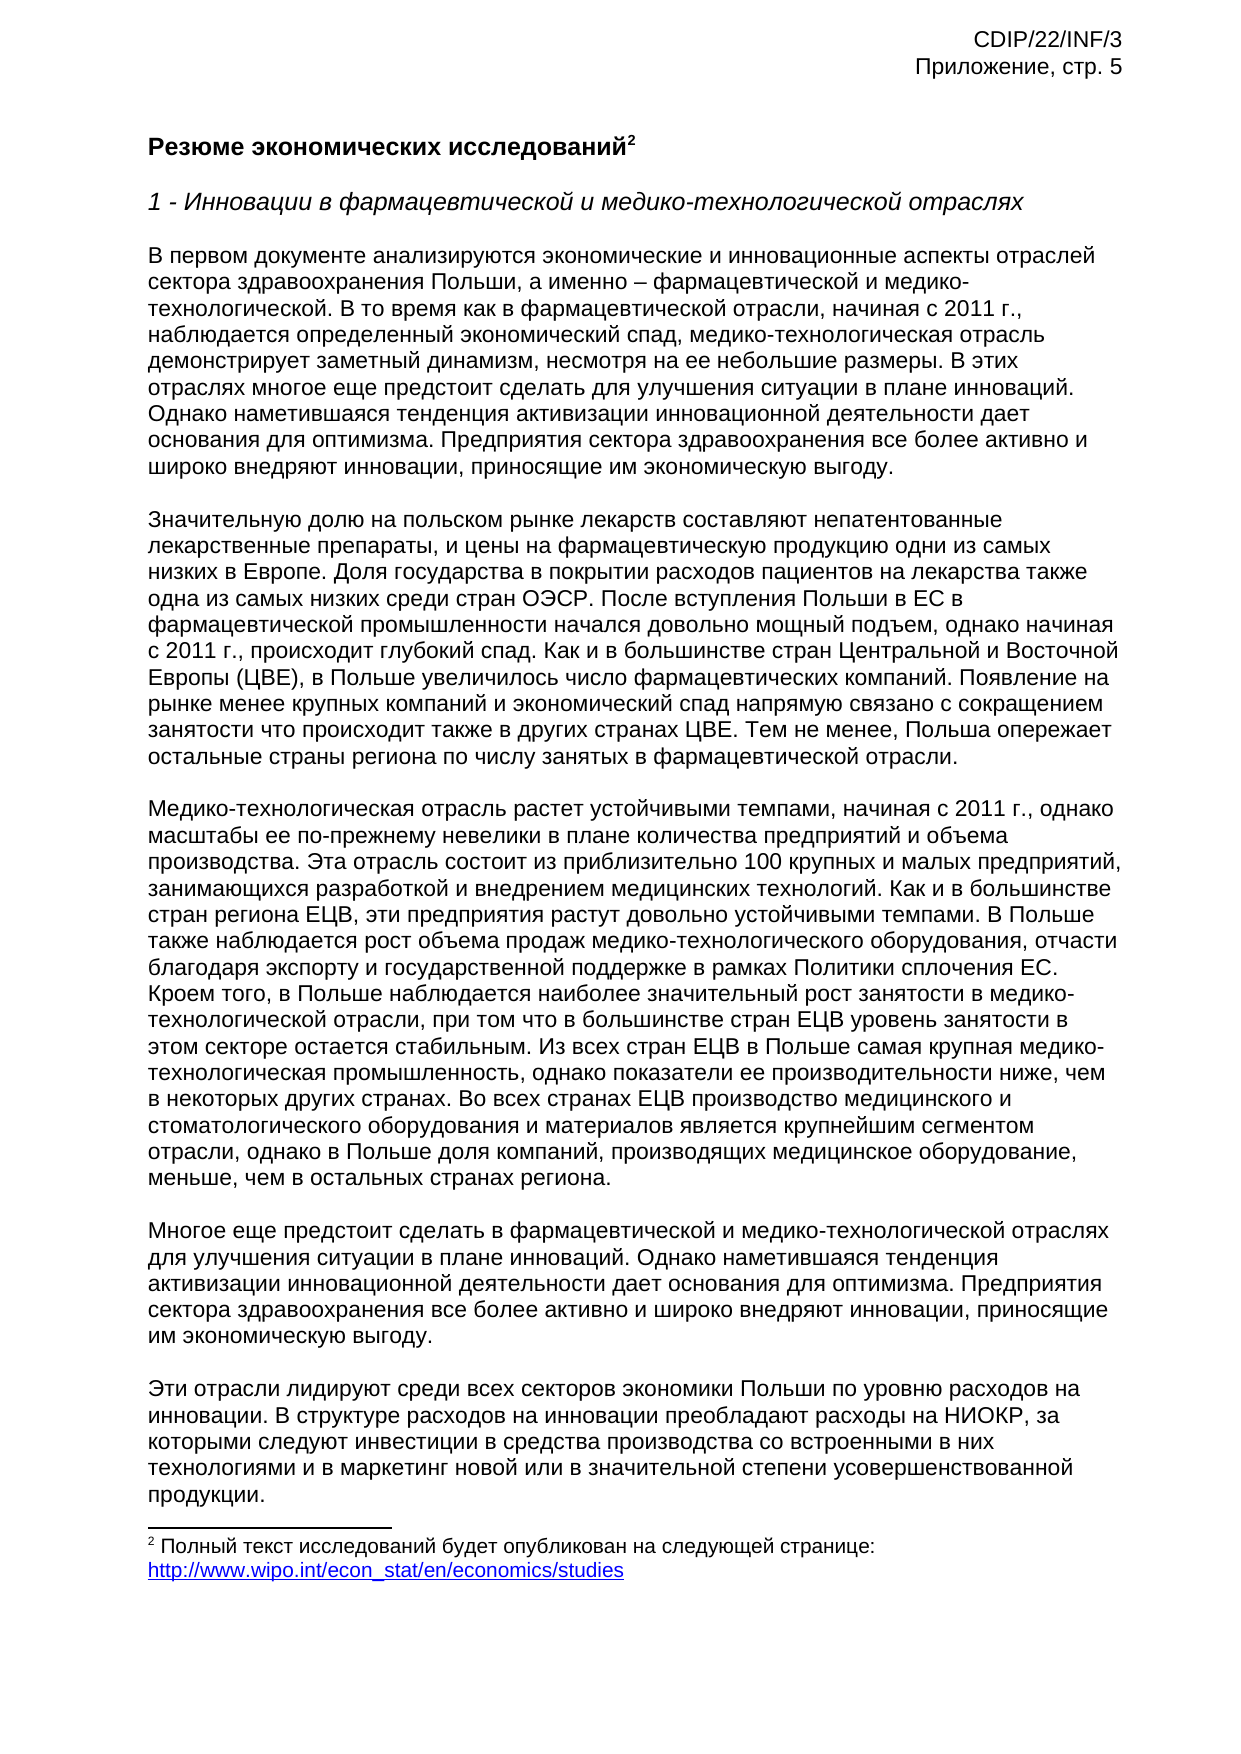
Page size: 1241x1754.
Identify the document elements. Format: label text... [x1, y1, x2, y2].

text В первом документе анализируются экономические и инновационные аспекты отраслей сектора здравоохранения Польши, а именно – фармацевтической и медико-технологической. В то время как в фармацевтической отрасли, начиная с 2011 г., наблюдается определенный экономический спад, медико-технологическая отрасль демонстрирует заметный динамизм, несмотря на ее небольшие размеры. В этих отраслях многое еще предстоит сделать для улучшения ситуации в плане инноваций. Однако наметившаяся тенденция активизации инновационной деятельности дает основания для оптимизма. Предприятия сектора здравоохранения все более активно и широко внедряют инновации, приносящие им экономическую выгоду. [148, 242, 1122, 479]
text Эти отрасли лидируют среди всех секторов экономики Польши по уровню расходов на инновации. В структуре расходов на инновации преобладают расходы на НИОКР, за которыми следуют инвестиции в средства производства со встроенными в них технологиями и в маркетинг новой или в значительной степени усовершенствованной продукции. [148, 1375, 1122, 1507]
text Значительную долю на польском рынке лекарств составляют непатентованные лекарственные препараты, и цены на фармацевтическую продукцию одни из самых низких в Европе. Доля государства в покрытии расходов пациентов на лекарства также одна из самых низких среди стран ОЭСР. После вступления Польши в ЕС в фармацевтической промышленности начался довольно мощный подъем, однако начиная с 2011 г., происходит глубокий спад. Как и в большинстве стран Центральной и Восточной Европы (ЦВЕ), в Польше увеличилось число фармацевтических компаний. Появление на рынке менее крупных компаний и экономический спад напрямую связано с сокращением занятости что происходит также в других странах ЦВЕ. Тем не менее, Польша опережает остальные страны региона по числу занятых в фармацевтической отрасли. [148, 506, 1122, 769]
text Медико-технологическая отрасль растет устойчивыми темпами, начиная с 2011 г., однако масштабы ее по-прежнему невелики в плане количества предприятий и объема производства. Эта отрасль состоит из приблизительно 100 крупных и малых предприятий, занимающихся разработкой и внедрением медицинских технологий. Как и в большинстве стран региона ЕЦВ, эти предприятия растут довольно устойчивыми темпами. В Польше также наблюдается рост объема продаж медико-технологического оборудования, отчасти благодаря экспорту и государственной поддержке в рамках Политики сплочения ЕС. Кроем того, в Польше наблюдается наиболее значительный рост занятости в медико-технологической отрасли, при том что в большинстве стран ЕЦВ уровень занятости в этом секторе остается стабильным. Из всех стран ЕЦВ в Польше самая крупная медико-технологическая промышленность, однако показатели ее производительности ниже, чем в некоторых других странах. Во всех странах ЕЦВ производство медицинского и стоматологического оборудования и материалов является крупнейшим сегментом отрасли, однако в Польше доля компаний, производящих медицинское оборудование, меньше, чем в остальных странах региона. [148, 795, 1122, 1191]
text Многое еще предстоит сделать в фармацевтической и медико-технологической отраслях для улучшения ситуации в плане инноваций. Однако наметившаяся тенденция активизации инновационной деятельности дает основания для оптимизма. Предприятия сектора здравоохранения все более активно и широко внедряют инновации, приносящие им экономическую выгоду. [148, 1217, 1122, 1349]
subtitle 1 - Инновации в фармацевтической и медико-технологической отраслях [148, 187, 1122, 216]
subtitle Резюме экономических исследований [148, 132, 1122, 161]
